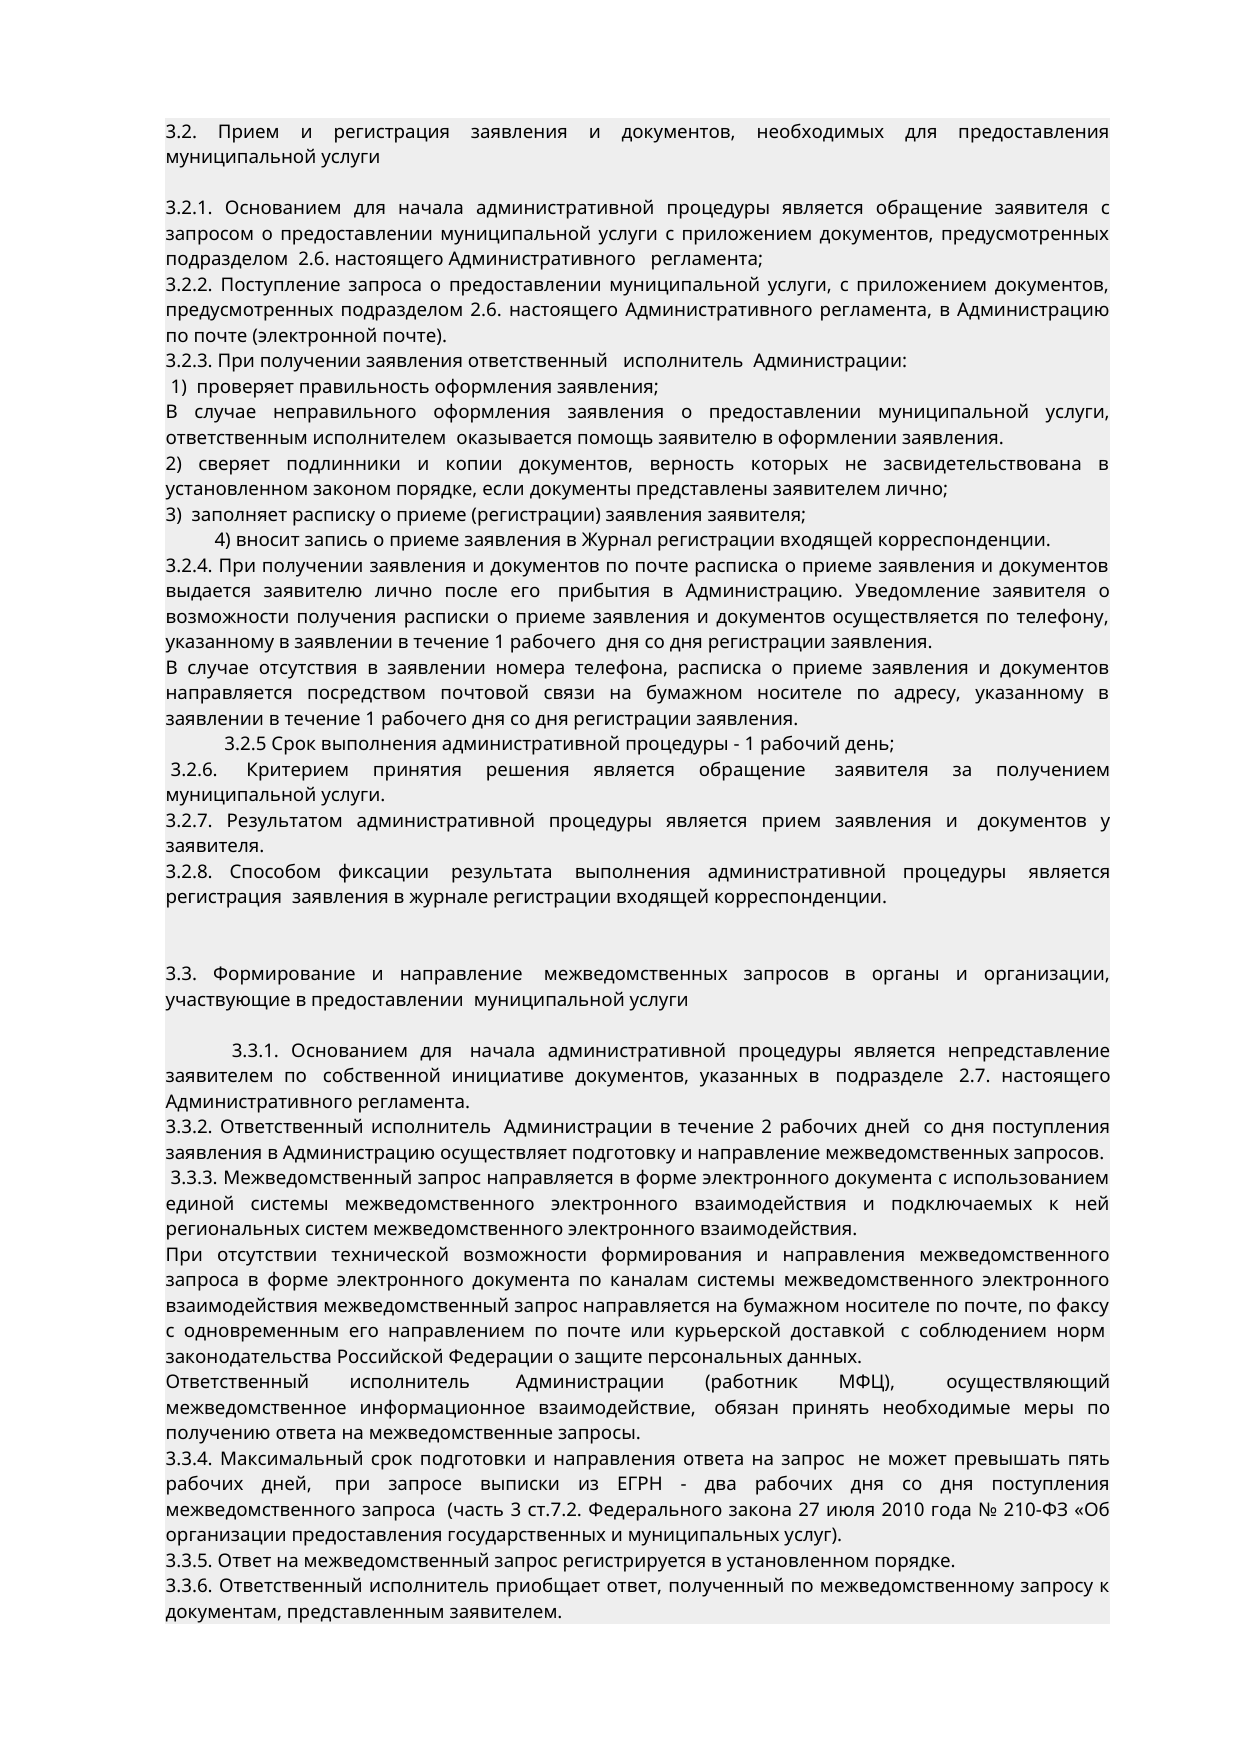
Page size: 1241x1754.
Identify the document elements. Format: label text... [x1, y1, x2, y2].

text 3.2.1. Основанием для начала административной процедуры является обращение заявителя с запросом о предоставлении муниципальной услуги с приложением документов, предусмотренных подразделом 2.6. настоящего Административного регламента; [165, 195, 1110, 271]
text 3.2.7. Результатом административной процедуры является прием заявления и документов у заявителя. [165, 807, 1110, 858]
text 3.3.3. Межведомственный запрос направляется в форме электронного документа с использованием единой системы межведомственного электронного взаимодействия и подключаемых к ней региональных систем межведомственного электронного взаимодействия. [165, 1164, 1110, 1241]
text В случае отсутствия в заявлении номера телефона, расписка о приеме заявления и документов направляется посредством почтовой связи на бумажном носителе по адресу, указанному в заявлении в течение 1 рабочего дня со дня регистрации заявления. [165, 654, 1110, 731]
text 2) сверяет подлинники и копии документов, верность которых не засвидетельствована в установленном законом порядке, если документы представлены заявителем лично; [165, 450, 1110, 501]
text 3.2.5 Срок выполнения административной процедуры - 1 рабочий день; [165, 731, 1110, 756]
text 3.2.4. При получении заявления и документов по почте расписка о приеме заявления и документов выдается заявителю лично после его прибытия в Администрацию. Уведомление заявителя о возможности получения расписки о приеме заявления и документов осуществляется по телефону, указанному в заявлении в течение 1 рабочего дня со дня регистрации заявления. [165, 552, 1110, 654]
text 4) вносит запись о приеме заявления в Журнал регистрации входящей корреспонденции. [165, 526, 1110, 552]
text 3.2.2. Поступление запроса о предоставлении муниципальной услуги, с приложением документов, предусмотренных подразделом 2.6. настоящего Административного регламента, в Администрацию по почте (электронной почте). [165, 271, 1110, 348]
text 3.3.4. Максимальный срок подготовки и направления ответа на запрос не может превышать пять рабочих дней, при запросе выписки из ЕГРН - два рабочих дня со дня поступления межведомственного запроса (часть 3 ст.7.2. Федерального закона 27 июля 2010 года № 210-ФЗ «Об организации предоставления государственных и муниципальных услуг). [165, 1445, 1110, 1547]
text 3.2. Прием и регистрация заявления и документов, необходимых для предоставления муниципальной услуги [165, 118, 1110, 169]
text 3.3.1. Основанием для начала административной процедуры является непредставление заявителем по собственной инициативе документов, указанных в подразделе 2.7. настоящего Административного регламента. [165, 1037, 1110, 1113]
text В случае неправильного оформления заявления о предоставлении муниципальной услуги, ответственным исполнителем оказывается помощь заявителю в оформлении заявления. [165, 399, 1110, 450]
text 3.3.5. Ответ на межведомственный запрос регистрируется в установленном порядке. [165, 1547, 1110, 1573]
text При отсутствии технической возможности формирования и направления межведомственного запроса в форме электронного документа по каналам системы межведомственного электронного взаимодействия межведомственный запрос направляется на бумажном носителе по почте, по факсу с одновременным его направлением по почте или курьерской доставкой с соблюдением норм законодательства Российской Федерации о защите персональных данных. [165, 1241, 1110, 1369]
text 3) заполняет расписку о приеме (регистрации) заявления заявителя; [165, 501, 1110, 526]
text Ответственный исполнитель Администрации (работник МФЦ), осуществляющий межведомственное информационное взаимодействие, обязан принять необходимые меры по получению ответа на межведомственные запросы. [165, 1369, 1110, 1445]
text 3.3.2. Ответственный исполнитель Администрации в течение 2 рабочих дней со дня поступления заявления в Администрацию осуществляет подготовку и направление межведомственных запросов. [165, 1113, 1110, 1164]
text 1) проверяет правильность оформления заявления; [165, 373, 1110, 399]
text 3.2.8. Способом фиксации результата выполнения административной процедуры является регистрация заявления в журнале регистрации входящей корреспонденции. [165, 858, 1110, 909]
text 3.2.3. При получении заявления ответственный исполнитель Администрации: [165, 348, 1110, 373]
text 3.3. Формирование и направление межведомственных запросов в органы и организации, участвующие в предоставлении муниципальной услуги [165, 960, 1110, 1011]
text 3.2.6. Критерием принятия решения является обращение заявителя за получением муниципальной услуги. [165, 756, 1110, 807]
text 3.3.6. Ответственный исполнитель приобщает ответ, полученный по межведомственному запросу к документам, представленным заявителем. [165, 1573, 1110, 1624]
